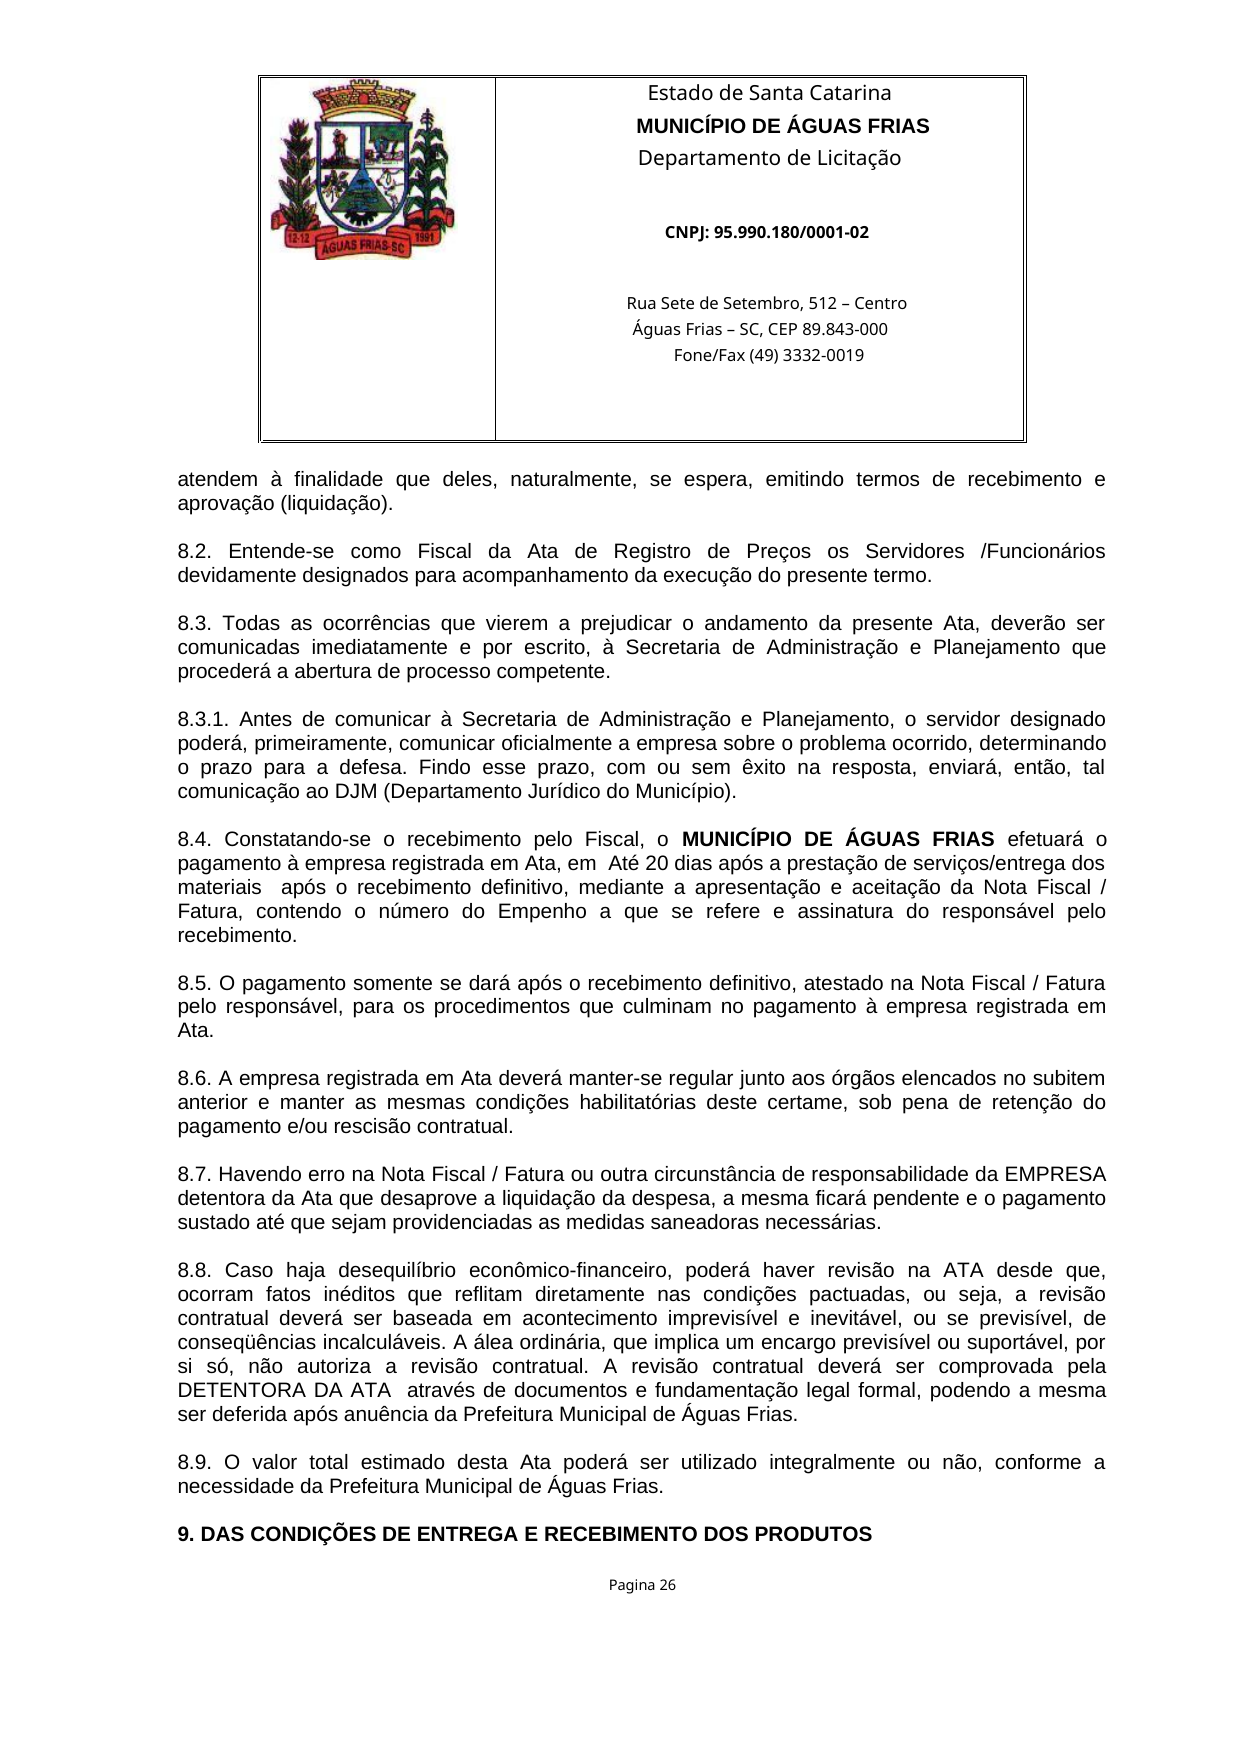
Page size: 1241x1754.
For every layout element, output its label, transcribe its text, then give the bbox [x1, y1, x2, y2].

text 8.4. Constatando-se o recebimento pelo Fiscal, o MUNICÍPIO DE ÁGUAS FRIAS efetuará o pagamento à empresa registrada em Ata, em Até 20 dias após a prestação de serviços/entrega dos materiais após o recebimento definitivo, mediante a apresentação e aceitação da Nota Fiscal / Fatura, contendo o número do Empenho a que se refere e assinatura do responsável pelo recebimento. [177, 827, 1107, 946]
text 8.3. Todas as ocorrências que vierem a prejudicar o andamento da presente Ata, deverão ser comunicadas imediatamente e por escrito, à Secretaria de Administração e Planejamento que procederá a abertura de processo competente. [177, 611, 1107, 683]
text 8.8. Caso haja desequilíbrio econômico-financeiro, poderá haver revisão na ATA desde que, ocorram fatos inéditos que reflitam diretamente nas condições pactuadas, ou seja, a revisão contratual deverá ser baseada em acontecimento imprevisível e inevitável, ou se previsível, de conseqüências incalculáveis. A álea ordinária, que implica um encargo previsível ou suportável, por si só, não autoriza a revisão contratual. A revisão contratual deverá ser comprovada pela DETENTORA DA ATA através de documentos e fundamentação legal formal, podendo a mesma ser deferida após anuência da Prefeitura Municipal de Águas Frias. [177, 1258, 1107, 1426]
text 9. DAS CONDIÇÕES DE ENTREGA E RECEBIMENTO DOS PRODUTOS [177, 1521, 1107, 1545]
text 8.3.1. Antes de comunicar à Secretaria de Administração e Planejamento, o servidor designado poderá, primeiramente, comunicar oficialmente a empresa sobre o problema ocorrido, determinando o prazo para a defesa. Findo esse prazo, com ou sem êxito na resposta, enviará, então, tal comunicação ao DJM (Departamento Jurídico do Município). [177, 707, 1107, 803]
text 8.5. O pagamento somente se dará após o recebimento definitivo, atestado na Nota Fiscal / Fatura pelo responsável, para os procedimentos que culminam no pagamento à empresa registrada em Ata. [177, 970, 1107, 1042]
text 8.9. O valor total estimado desta Ata poderá ser utilizado integralmente ou não, conforme a necessidade da Prefeitura Municipal de Águas Frias. [177, 1449, 1107, 1497]
text 8.6. A empresa registrada em Ata deverá manter-se regular junto aos órgãos elencados no subitem anterior e manter as mesmas condições habilitatórias deste certame, sob pena de retenção do pagamento e/ou rescisão contratual. [177, 1066, 1107, 1138]
text 8.2. Entende-se como Fiscal da Ata de Registro de Preços os Servidores /Funcionários devidamente designados para acompanhamento da execução do presente termo. [177, 539, 1107, 587]
picture [270, 78, 458, 260]
text 8.7. Havendo erro na Nota Fiscal / Fatura ou outra circunstância de responsabilidade da EMPRESA detentora da Ata que desaprove a liquidação da despesa, a mesma ficará pendente e o pagamento sustado até que sejam providenciadas as medidas saneadoras necessárias. [177, 1162, 1107, 1234]
